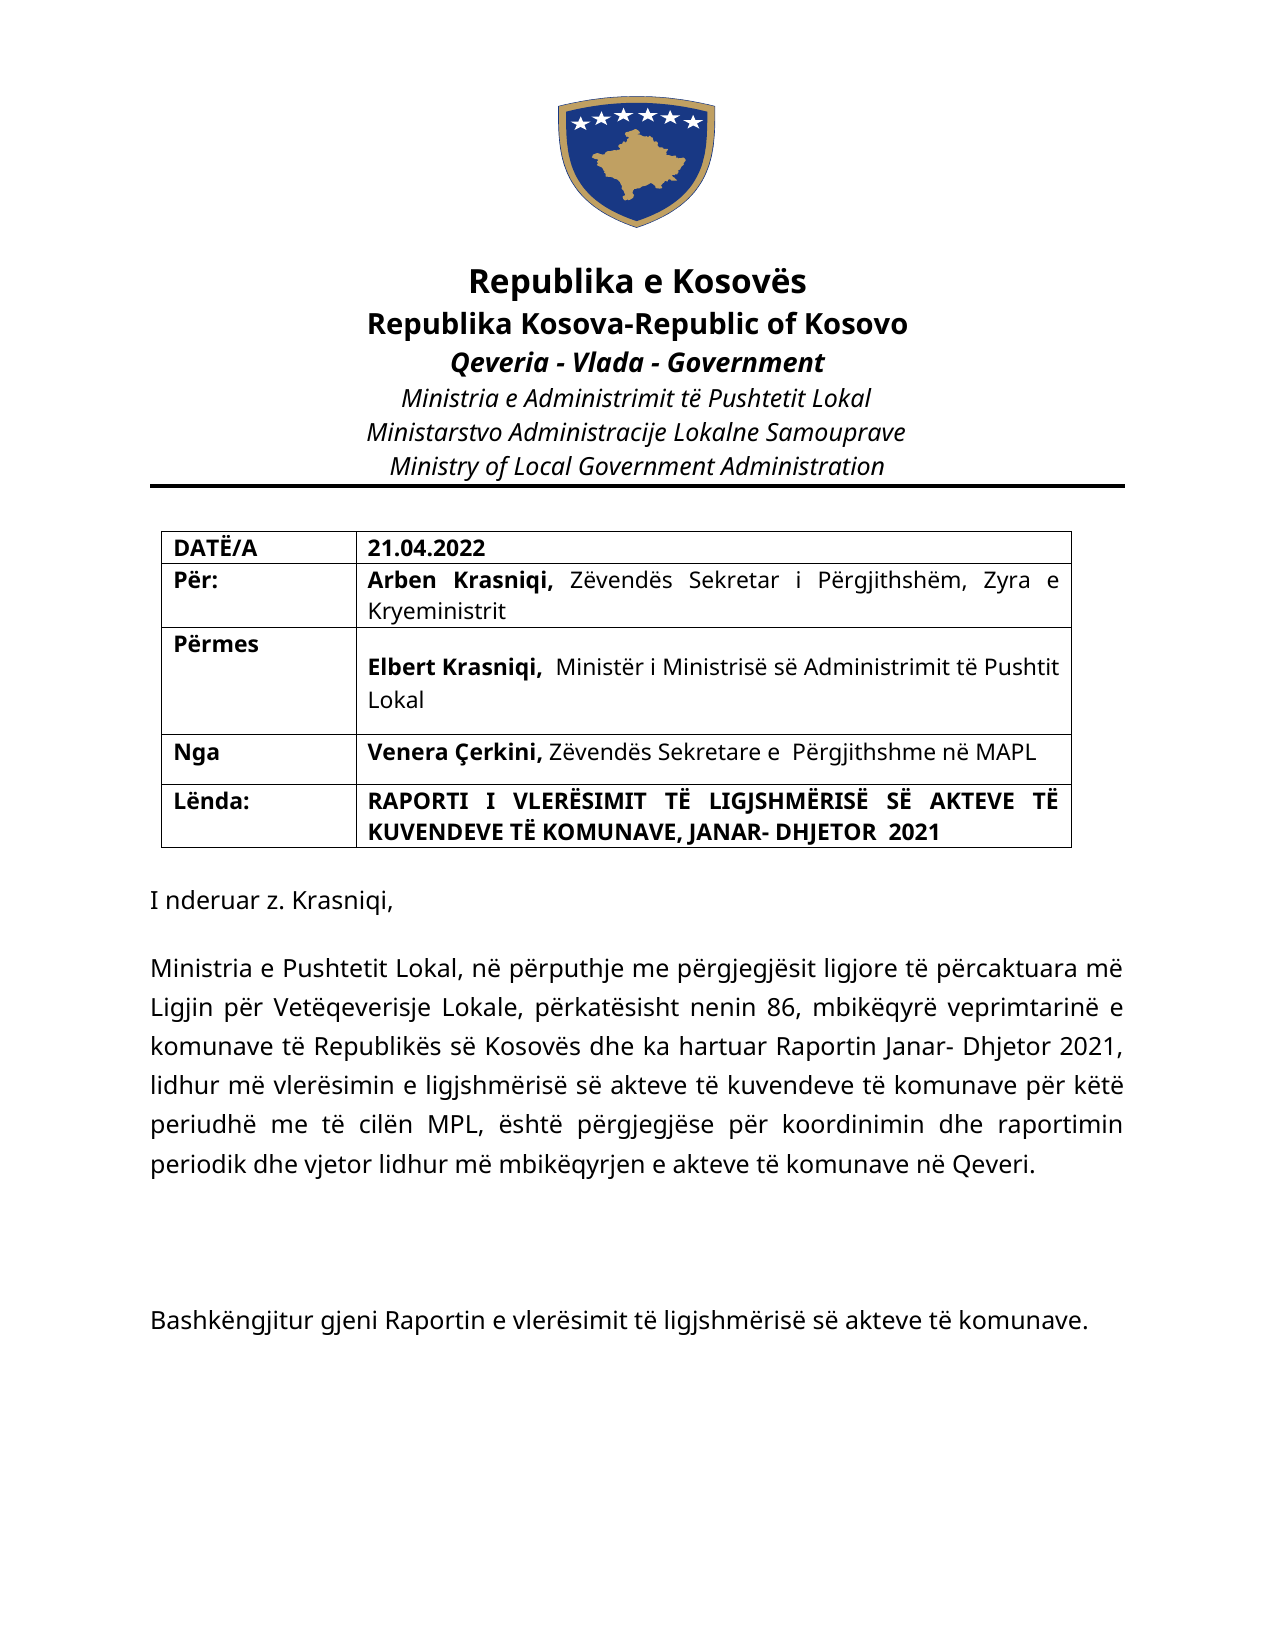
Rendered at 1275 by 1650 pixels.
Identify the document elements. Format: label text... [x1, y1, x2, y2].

table_header 21.04.2022 [357, 532, 1071, 563]
text Ministria e Administrimit të Pushtetit Lokal [150, 380, 1125, 414]
text Republika e Kosovës [150, 258, 1125, 304]
text Ministria e Pushtetit Lokal, në përputhje me përgjegjësit ligjore të përcaktuara më Ligjin për Vetëqeverisje Lokale, përkatësisht nenin 86, mbikëqyrë veprimtarinë e komunave të Republikës së Kosovës dhe ka hartuar Raportin Janar- Dhjetor 2021, lidhur më vlerësimin e ligjshmërisë së akteve të kuvendeve të komunave për këtë periudhë me të cilën MPL, është përgjegjëse për koordinimin dhe raportimin periodik dhe vjetor lidhur më mbikëqyrjen e akteve të komunave në Qeveri. [150, 951, 1125, 1180]
text Ministarstvo Administracije Lokalne Samouprave [150, 414, 1125, 448]
title Qeveria - Vlada - Government [150, 343, 1125, 380]
table_cell Arben Krasniqi, Zëvendës Sekretar i Përgjithshëm, Zyra e Kryeministrit [357, 564, 1071, 627]
table_cell Lënda: [162, 785, 356, 847]
table_cell Për: [162, 564, 356, 627]
table_cell Venera Çerkini, Zëvendës Sekretare e Përgjithshme në MAPL [357, 735, 1071, 784]
table_cell Elbert Krasniqi, Ministër i Ministrisë së Administrimit të Pushtit Lokal [357, 628, 1071, 734]
table_cell Përmes [162, 628, 356, 734]
text Bashkëngjitur gjeni Raportin e vlerësimit të ligjshmërisë së akteve të komunave. [150, 1303, 1125, 1337]
table_header DATË/A [162, 532, 356, 563]
table_cell Nga [162, 735, 356, 784]
text I nderuar z. Krasniqi, [150, 882, 1125, 916]
text Republika Kosova-Republic of Kosovo [150, 304, 1125, 343]
text Ministry of Local Government Administration [150, 448, 1125, 484]
table_cell RAPORTI I VLERËSIMIT TË LIGJSHMËRISË SË AKTEVE TË KUVENDEVE TË KOMUNAVE, JANAR- DHJETOR 2021 [357, 785, 1071, 847]
